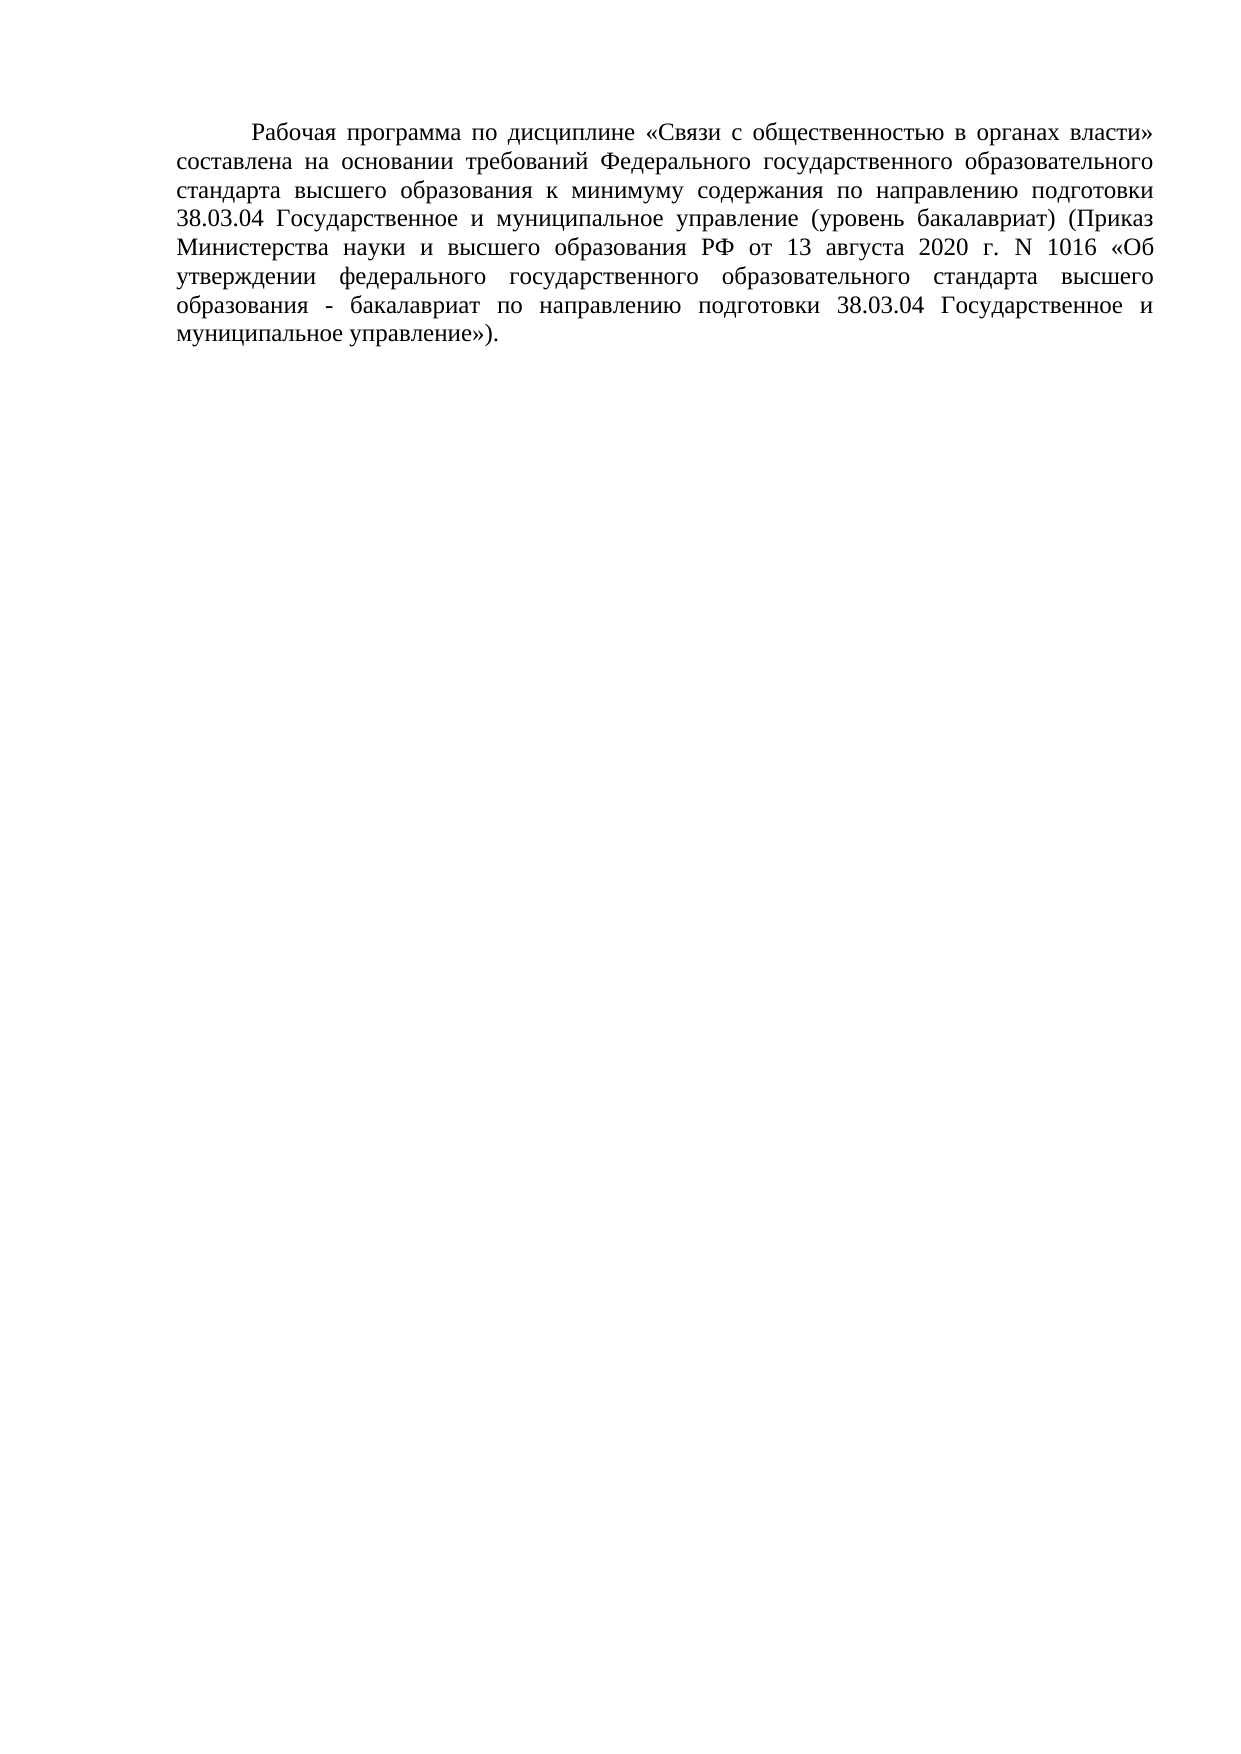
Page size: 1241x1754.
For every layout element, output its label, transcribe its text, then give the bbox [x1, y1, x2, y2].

text Рабочая программа по дисциплине «Связи с общественностью в органах власти» составлена на основании требований Федерального государственного образовательного стандарта высшего образования к минимуму содержания по направлению подготовки 38.03.04 Государственное и муниципальное управление (уровень бакалавриат) (Приказ Министерства науки и высшего образования РФ от 13 августа 2020 г. N 1016 «Об утверждении федерального государственного образовательного стандарта высшего образования - бакалавриат по направлению подготовки 38.03.04 Государственное и муниципальное управление»). [176, 117, 1154, 347]
